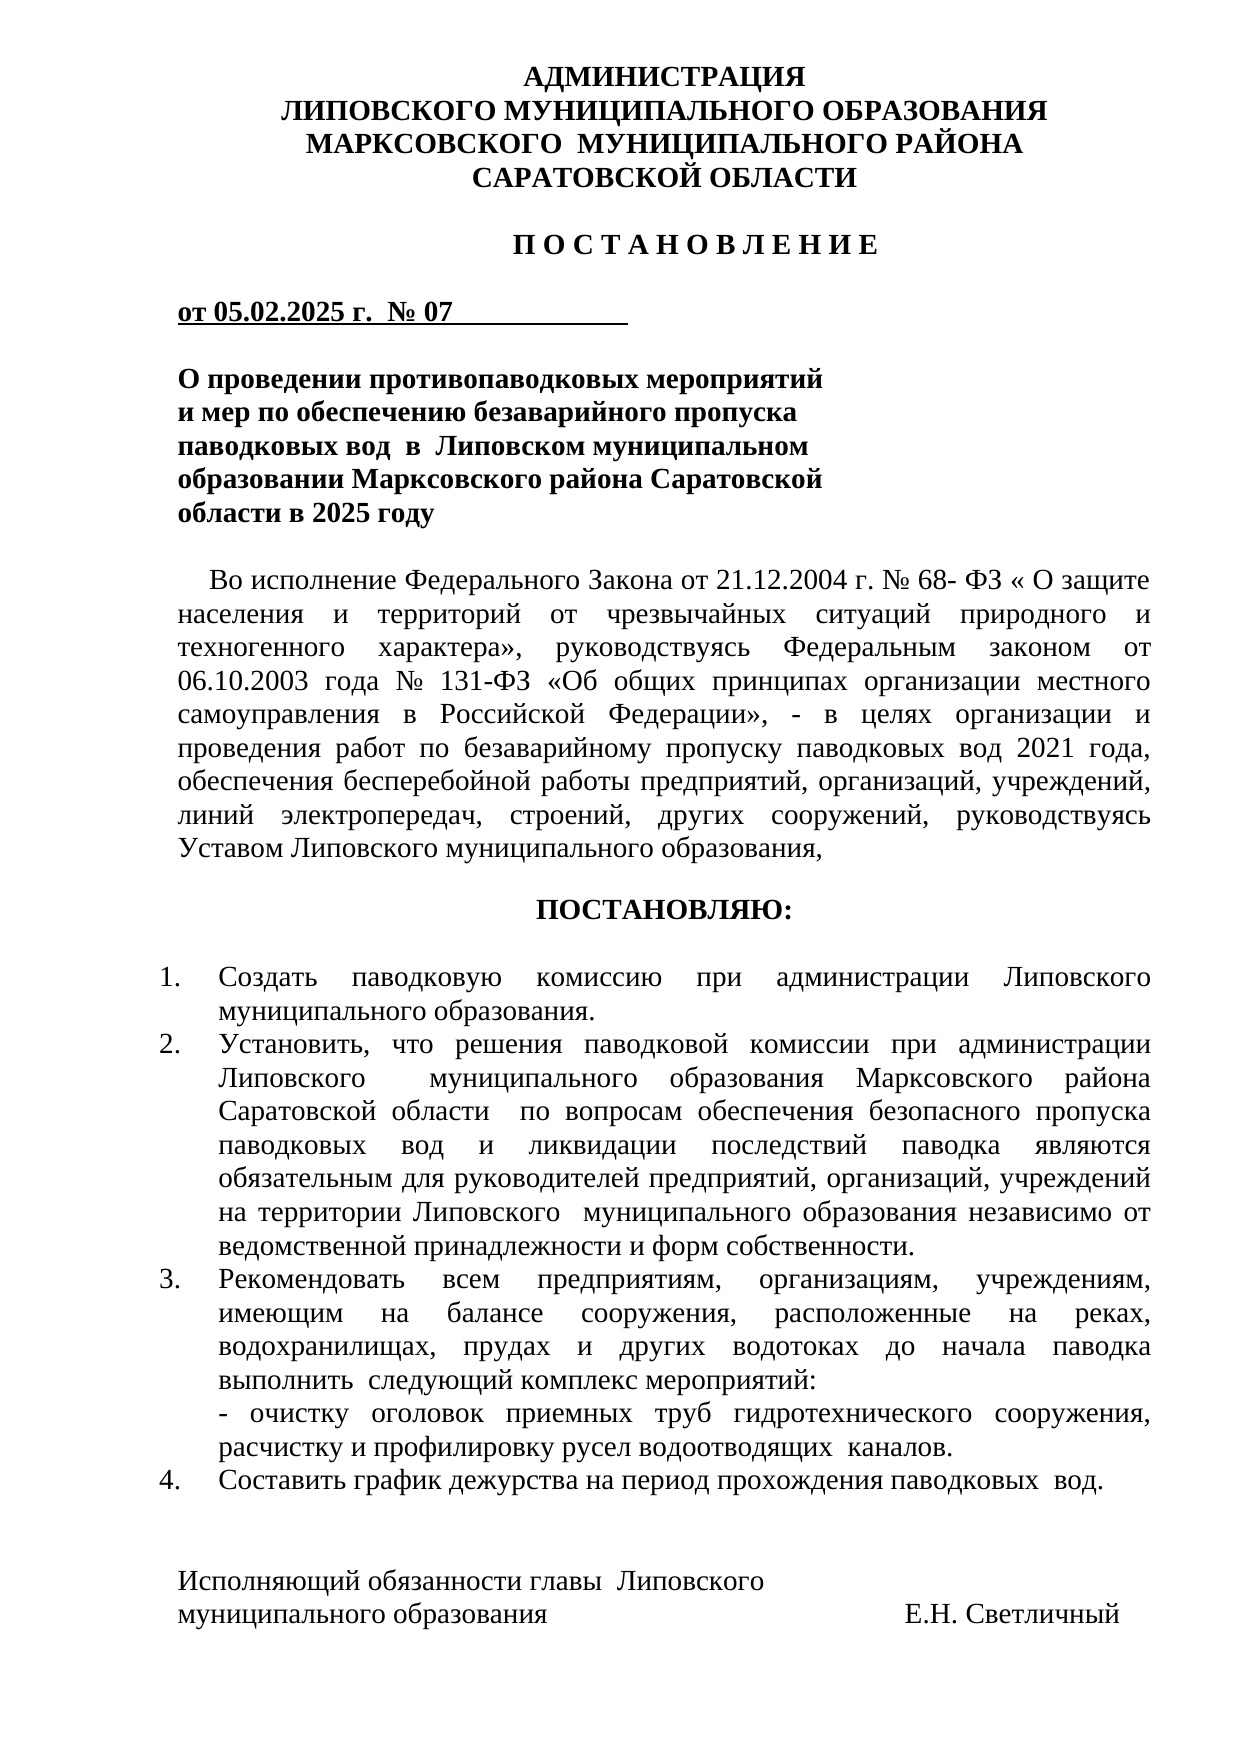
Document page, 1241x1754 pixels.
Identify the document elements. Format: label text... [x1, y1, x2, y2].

text ПОСТАНОВЛЯЮ: [177, 892, 1152, 926]
table_cell Установить, что решения паводковой комиссии при администрации Липовского муниципального образования Марксовского района Саратовской области по вопросам обеспечения безопасного пропуска паводковых вод и ликвидации последствий паводка являются обязательным для руководителей предприятий, организаций, учреждений на территории Липовского муниципального образования независимо от ведомственной принадлежности и форм собственности. [207, 1026, 1163, 1261]
text АДМИНИСТРАЦИЯ [177, 59, 1152, 93]
table_cell Рекомендовать всем предприятиям, организациям, учреждениям, имеющим на балансе сооружения, расположенные на реках, водохранилищах, прудах и других водотоках до начала паводка выполнить следующий комплекс мероприятий: - очистку оголовок приемных труб гидротехнического сооружения, расчистку и профилировку русел водоотводящих каналов. [207, 1261, 1163, 1462]
table_cell 4. [133, 1463, 207, 1496]
text образовании Марксовского района Саратовской [177, 462, 1152, 495]
text от 05.02.2025 г. № 07 [177, 294, 1152, 327]
text муниципального образования Е.Н. Светличный [177, 1597, 1152, 1630]
table_cell 3. [133, 1261, 207, 1462]
table_cell 2. [133, 1026, 207, 1261]
text ЛИПОВСКОГО МУНИЦИПАЛЬНОГО ОБРАЗОВАНИЯ [177, 93, 1152, 126]
text паводковых вод в Липовском муниципальном [177, 428, 1152, 462]
text и мер по обеспечению безаварийного пропуска [177, 394, 1152, 428]
text Исполняющий обязанности главы Липовского [177, 1563, 1152, 1597]
text П О С Т А Н О В Л Е Н И Е [177, 227, 1152, 260]
text области в 2025 году [177, 495, 1152, 529]
text САРАТОВСКОЙ ОБЛАСТИ [177, 160, 1152, 193]
table_header 1. [133, 959, 207, 1026]
text О проведении противопаводковых мероприятий [177, 361, 1152, 394]
table_cell Составить график дежурства на период прохождения паводковых вод. [207, 1463, 1163, 1496]
text МАРКСОВСКОГО МУНИЦИПАЛЬНОГО РАЙОНА [177, 126, 1152, 160]
table_header Создать паводковую комиссию при администрации Липовского муниципального образования. [207, 959, 1163, 1026]
text Во исполнение Федерального Закона от 21.12.2004 г. № 68- ФЗ « О защите населения и территорий от чрезвычайных ситуаций природного и техногенного характера», руководствуясь Федеральным законом от 06.10.2003 года № 131-ФЗ «Об общих принципах организации местного самоуправления в Российской Федерации», - в целях организации и проведения работ по безаварийному пропуску паводковых вод 2021 года, обеспечения бесперебойной работы предприятий, организаций, учреждений, линий электропередач, строений, других сооружений, руководствуясь Уставом Липовского муниципального образования, [177, 562, 1152, 864]
